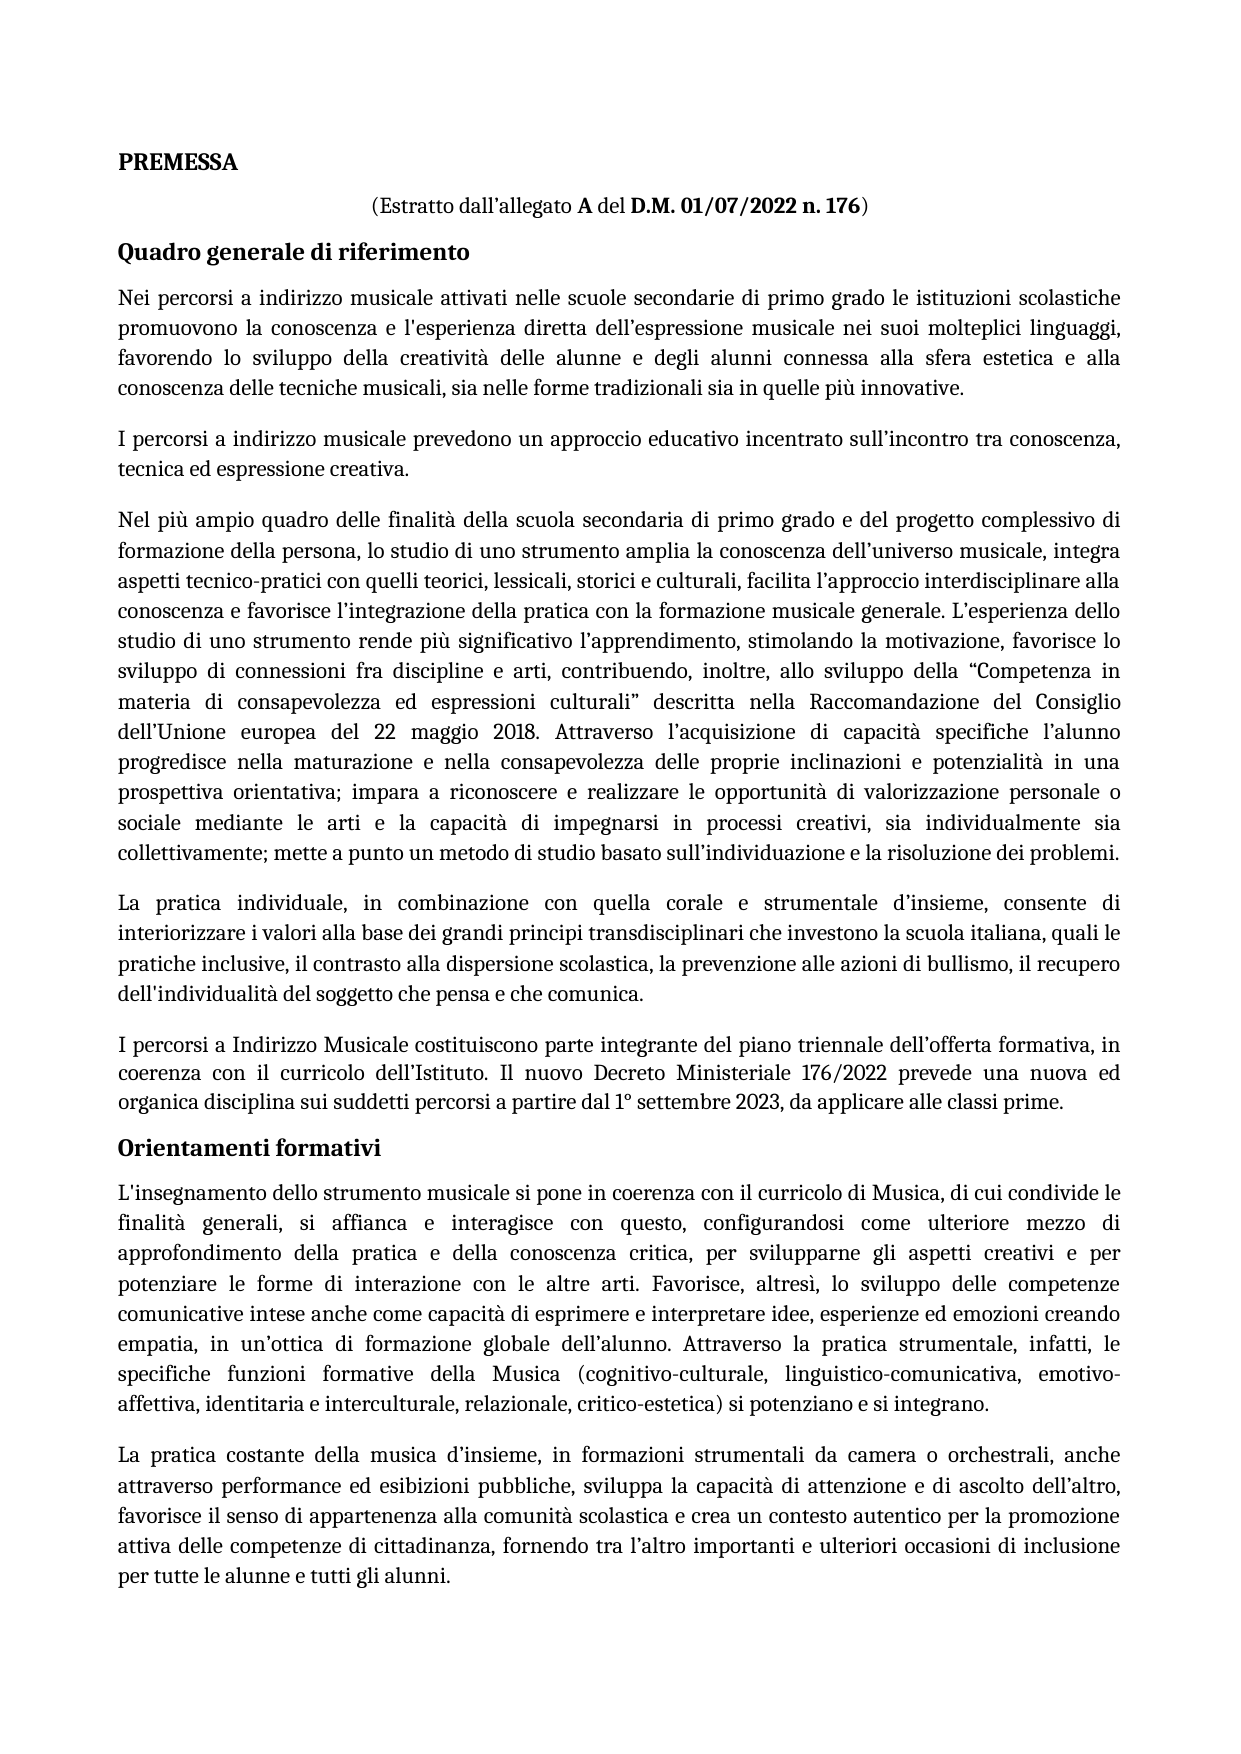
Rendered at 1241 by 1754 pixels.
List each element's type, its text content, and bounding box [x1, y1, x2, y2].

text La pratica individuale, in combinazione con quella corale e strumentale d’insieme, consente di interiorizzare i valori alla base dei grandi principi transdisciplinari che investono la scuola italiana, quali le pratiche inclusive, il contrasto alla dispersione scolastica, la prevenzione alle azioni di bullismo, il recupero dell'individualità del soggetto che pensa e che comunica. [118, 890, 1122, 1007]
subtitle Orientamenti formativi [118, 1133, 1122, 1162]
subtitle PREMESSA [118, 148, 1122, 176]
text Nei percorsi a indirizzo musicale attivati nelle scuole secondarie di primo grado le istituzioni scolastiche promuovono la conoscenza e l'esperienza diretta dell’espressione musicale nei suoi molteplici linguaggi, favorendo lo sviluppo della creatività delle alunne e degli alunni connessa alla sfera estetica e alla conoscenza delle tecniche musicali, sia nelle forme tradizionali sia in quelle più innovative. [118, 284, 1122, 401]
text (Estratto dall’allegato A del D.M. 01/07/2022 n. 176) [118, 193, 1122, 219]
text L'insegnamento dello strumento musicale si pone in coerenza con il curricolo di Musica, di cui condivide le finalità generali, si affianca e interagisce con questo, configurandosi come ulteriore mezzo di approfondimento della pratica e della conoscenza critica, per svilupparne gli aspetti creativi e per potenziare le forme di interazione con le altre arti. Favorisce, altresì, lo sviluppo delle competenze comunicative intese anche come capacità di esprimere e interpretare idee, esperienze ed emozioni creando empatia, in un’ottica di formazione globale dell’alunno. Attraverso la pratica strumentale, infatti, le specifiche funzioni formative della Musica (cognitivo-culturale, linguistico-comunicativa, emotivo-affettiva, identitaria e interculturale, relazionale, critico-estetica) si potenziano e si integrano. [118, 1180, 1122, 1418]
text Nel più ampio quadro delle finalità della scuola secondaria di primo grado e del progetto complessivo di formazione della persona, lo studio di uno strumento amplia la conoscenza dell’universo musicale, integra aspetti tecnico-pratici con quelli teorici, lessicali, storici e culturali, facilita l’approccio interdisciplinare alla conoscenza e favorisce l’integrazione della pratica con la formazione musicale generale. L’esperienza dello studio di uno strumento rende più significativo l’apprendimento, stimolando la motivazione, favorisce lo sviluppo di connessioni fra discipline e arti, contribuendo, inoltre, allo sviluppo della “Competenza in materia di consapevolezza ed espressioni culturali” descritta nella Raccomandazione del Consiglio dell’Unione europea del 22 maggio 2018. Attraverso l’acquisizione di capacità specifiche l’alunno progredisce nella maturazione e nella consapevolezza delle proprie inclinazioni e potenzialità in una prospettiva orientativa; impara a riconoscere e realizzare le opportunità di valorizzazione personale o sociale mediante le arti e la capacità di impegnarsi in processi creativi, sia individualmente sia collettivamente; mette a punto un metodo di studio basato sull’individuazione e la risoluzione dei problemi. [118, 507, 1122, 866]
subtitle Quadro generale di riferimento [118, 238, 1122, 267]
text I percorsi a indirizzo musicale prevedono un approccio educativo incentrato sull’incontro tra conoscenza, tecnica ed espressione creativa. [118, 426, 1122, 483]
text I percorsi a Indirizzo Musicale costituiscono parte integrante del piano triennale dell’offerta formativa, in coerenza con il curricolo dell’Istituto. Il nuovo Decreto Ministeriale 176/2022 prevede una nuova ed organica disciplina sui suddetti percorsi a partire dal 1° settembre 2023, da applicare alle classi prime. [118, 1032, 1122, 1115]
text La pratica costante della musica d’insieme, in formazioni strumentali da camera o orchestrali, anche attraverso performance ed esibizioni pubbliche, sviluppa la capacità di attenzione e di ascolto dell’altro, favorisce il senso di appartenenza alla comunità scolastica e crea un contesto autentico per la promozione attiva delle competenze di cittadinanza, fornendo tra l’altro importanti e ulteriori occasioni di inclusione per tutte le alunne e tutti gli alunni. [118, 1442, 1122, 1589]
